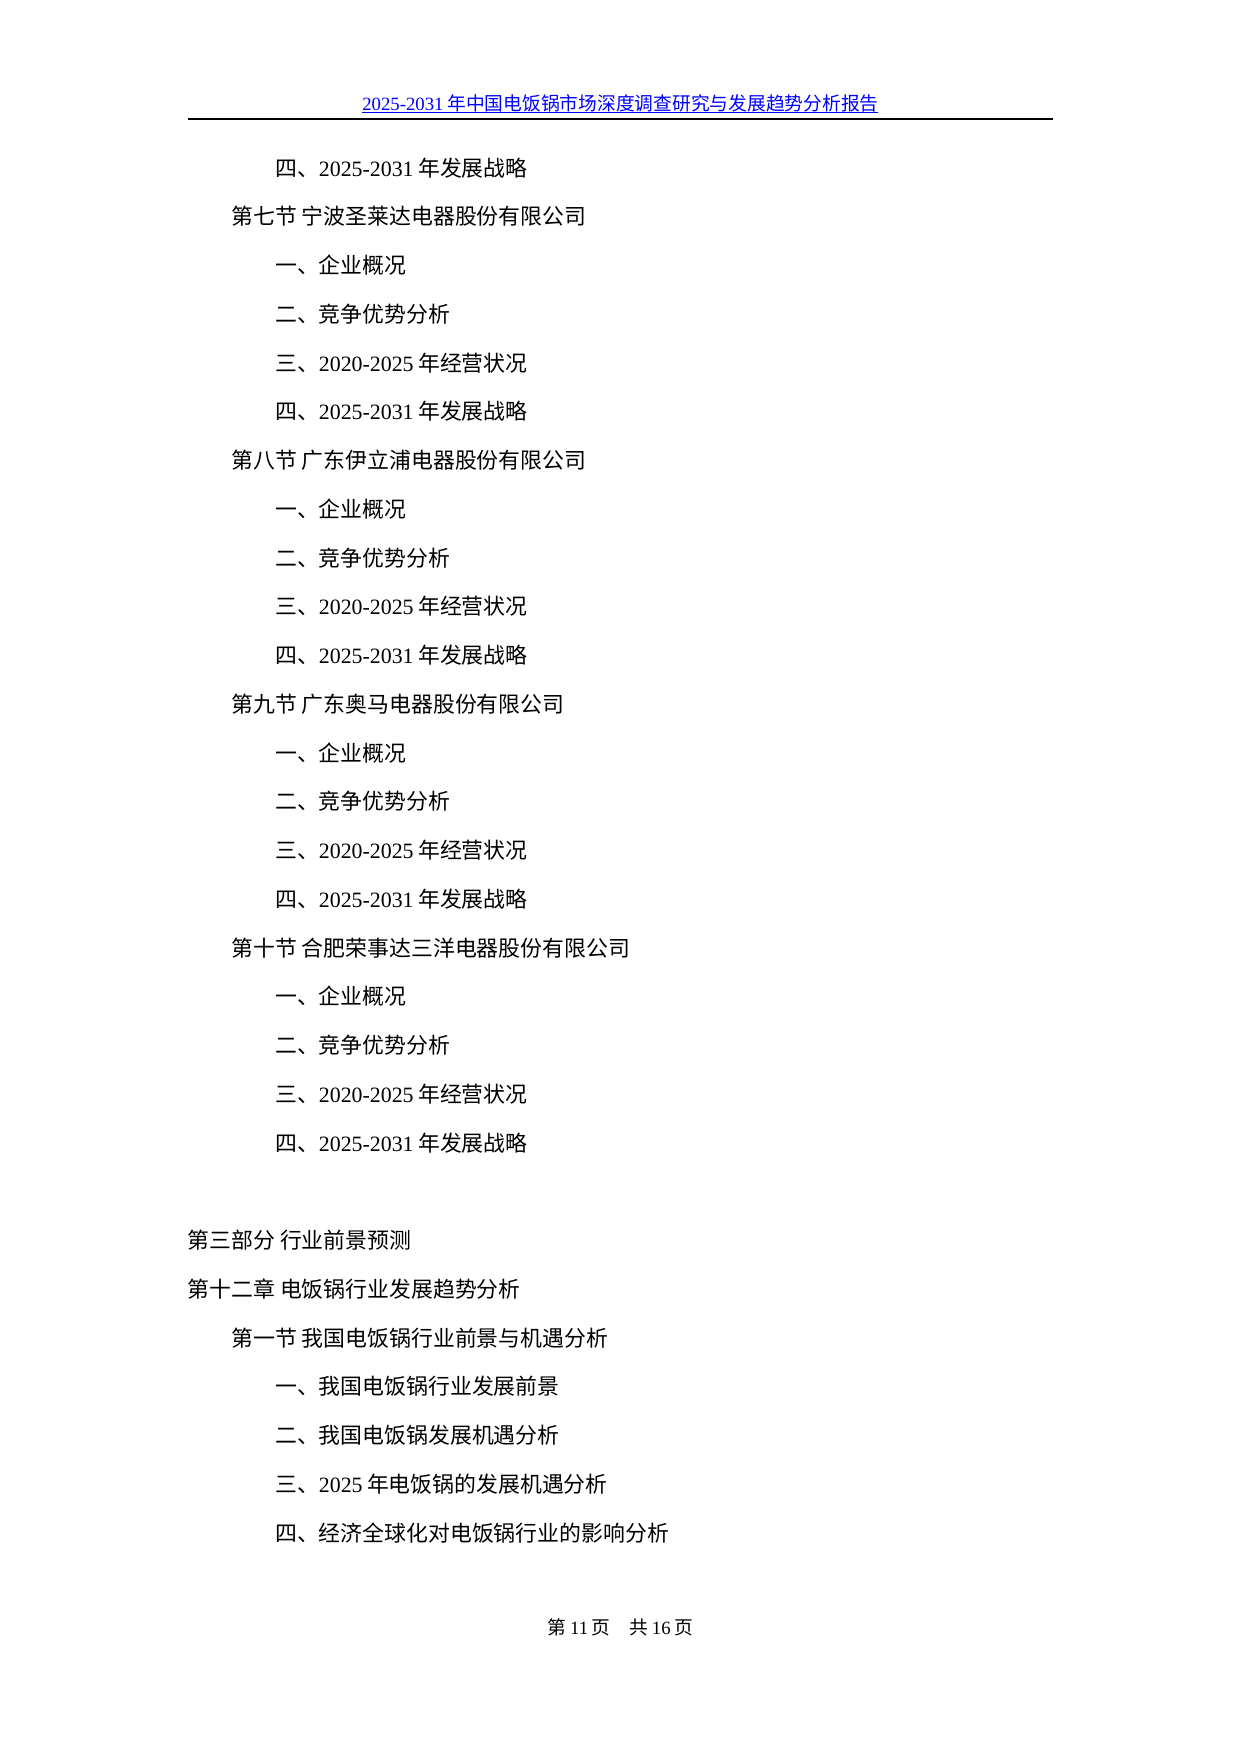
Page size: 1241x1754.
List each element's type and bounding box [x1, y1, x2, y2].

text [187, 150, 1053, 1548]
